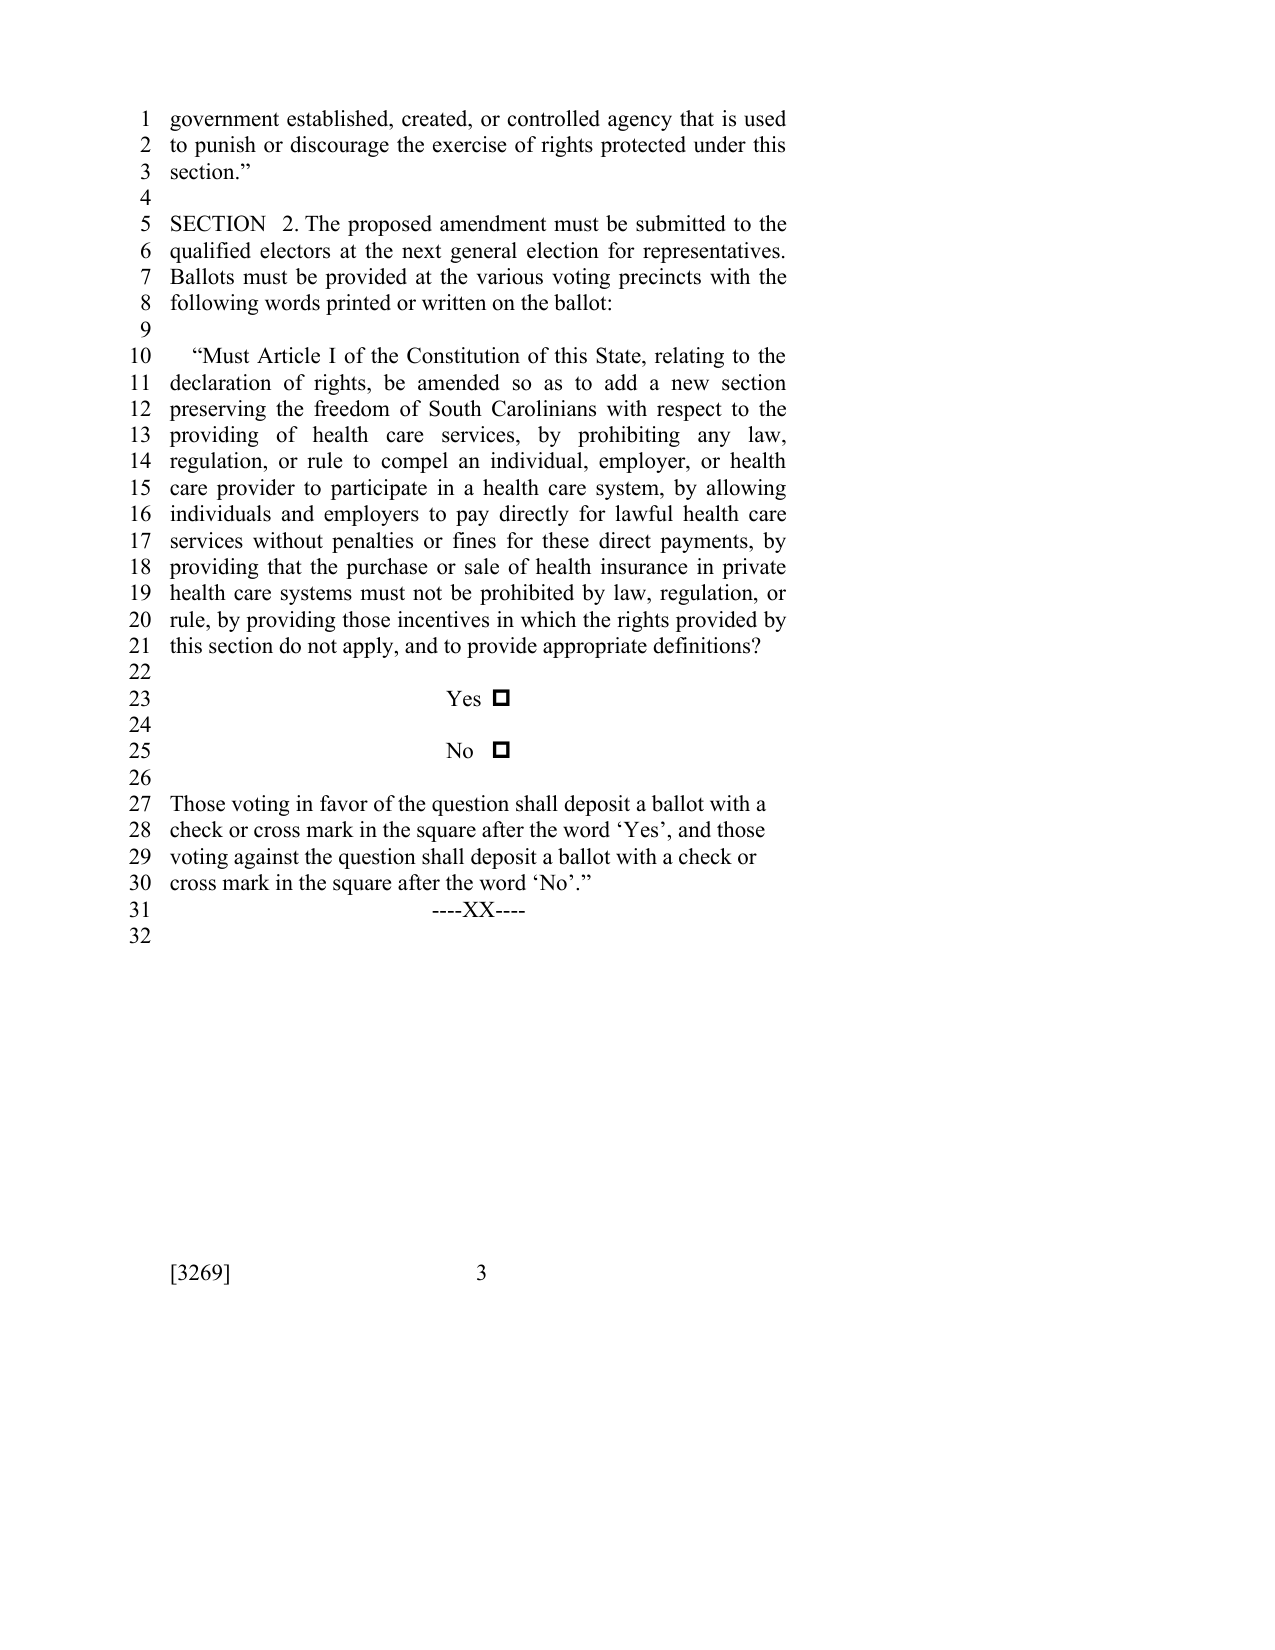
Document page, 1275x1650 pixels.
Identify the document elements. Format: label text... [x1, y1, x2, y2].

text Yes  [169, 685, 787, 711]
text ----XX---- [169, 896, 787, 922]
text SECTION 2. The proposed amendment must be submitted to the qualified electors at the next general election for representatives. Ballots must be provided at the various voting precincts with the following words printed or written on the ballot: [169, 210, 787, 316]
text “Must Article I of the Constitution of this State, relating to the declaration of rights, be amended so as to add a new section preserving the freedom of South Carolinians with respect to the providing of health care services, by prohibiting any law, regulation, or rule to compel an individual, employer, or health care provider to participate in a health care system, by allowing individuals and employers to pay directly for lawful health care services without penalties or fines for these direct payments, by providing that the purchase or sale of health insurance in private health care systems must not be prohibited by law, regulation, or rule, by providing those incentives in which the rights provided by this section do not apply, and to provide appropriate definitions? [169, 342, 787, 658]
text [169, 105, 787, 184]
text Those voting in favor of the question shall deposit a ballot with a check or cross mark in the square after the word ‘Yes’, and those voting against the question shall deposit a ballot with a check or cross mark in the square after the word ‘No’.” [169, 790, 787, 896]
text No  [169, 737, 787, 764]
